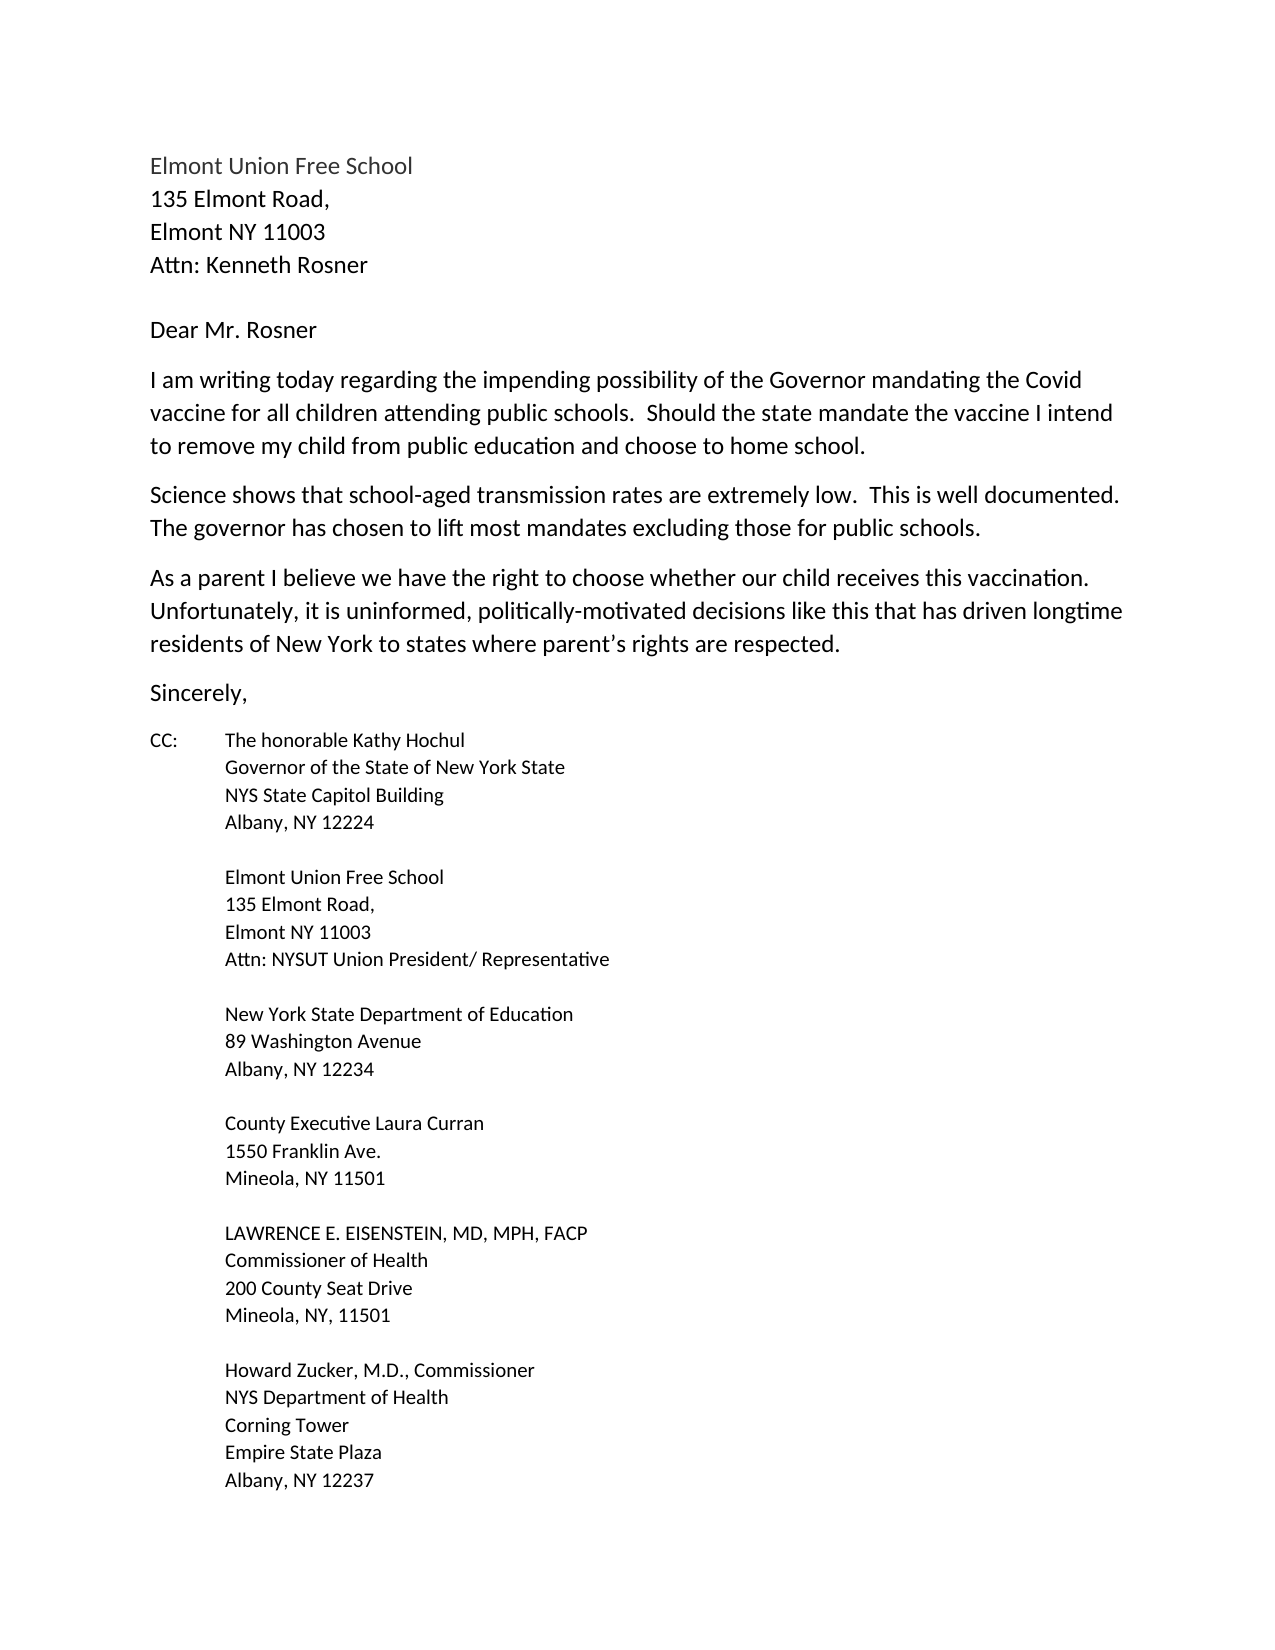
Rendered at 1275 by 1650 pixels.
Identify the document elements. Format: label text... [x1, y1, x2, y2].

text 89 Washington Avenue [150, 1028, 1125, 1054]
text Corning Tower [150, 1412, 1125, 1437]
text Dear Mr. Rosner [150, 314, 1125, 345]
text Sincerely, [150, 677, 1125, 708]
text Empire State Plaza [150, 1439, 1125, 1465]
text 135 Elmont Road, [150, 891, 1125, 917]
text 200 County Seat Drive [150, 1275, 1125, 1300]
text Science shows that school-aged transmission rates are extremely low. This is well documented. The governor has chosen to lift most mandates excluding those for public schools. [150, 479, 1125, 543]
text Commissioner of Health [150, 1248, 1125, 1273]
text Elmont Union Free School [150, 150, 1125, 181]
text Elmont NY 11003 [150, 919, 1125, 944]
text NYS State Capitol Building [150, 782, 1125, 807]
text New York State Department of Education [150, 1001, 1125, 1026]
text Elmont NY 11003 [150, 216, 1125, 246]
text LAWRENCE E. EISENSTEIN, MD, MPH, FACP [150, 1220, 1125, 1246]
text Attn: NYSUT Union President/ Representative [150, 946, 1125, 972]
text Albany, NY 12224 [150, 809, 1125, 835]
text Elmont Union Free School [150, 864, 1125, 889]
text Governor of the State of New York State [150, 754, 1125, 780]
text I am writing today regarding the impending possibility of the Governor mandating the Covid vaccine for all children attending public schools. Should the state mandate the vaccine I intend to remove my child from public education and choose to home school. [150, 364, 1125, 461]
text CC: The honorable Kathy Hochul [150, 727, 1125, 752]
text Mineola, NY, 11501 [150, 1302, 1125, 1328]
text As a parent I believe we have the right to choose whether our child receives this vaccination. Unfortunately, it is uninformed, politically-motivated decisions like this that has driven longtime residents of New York to states where parent’s rights are respected. [150, 562, 1125, 658]
text Albany, NY 12237 [150, 1467, 1125, 1492]
text 135 Elmont Road, [150, 183, 1125, 213]
text Howard Zucker, M.D., Commissioner [150, 1357, 1125, 1383]
text Attn: Kenneth Rosner [150, 249, 1125, 279]
text 1550 Franklin Ave. [150, 1138, 1125, 1163]
text Mineola, NY 11501 [150, 1165, 1125, 1191]
text County Executive Laura Curran [150, 1111, 1125, 1136]
text Albany, NY 12234 [150, 1056, 1125, 1081]
text NYS Department of Health [150, 1384, 1125, 1410]
